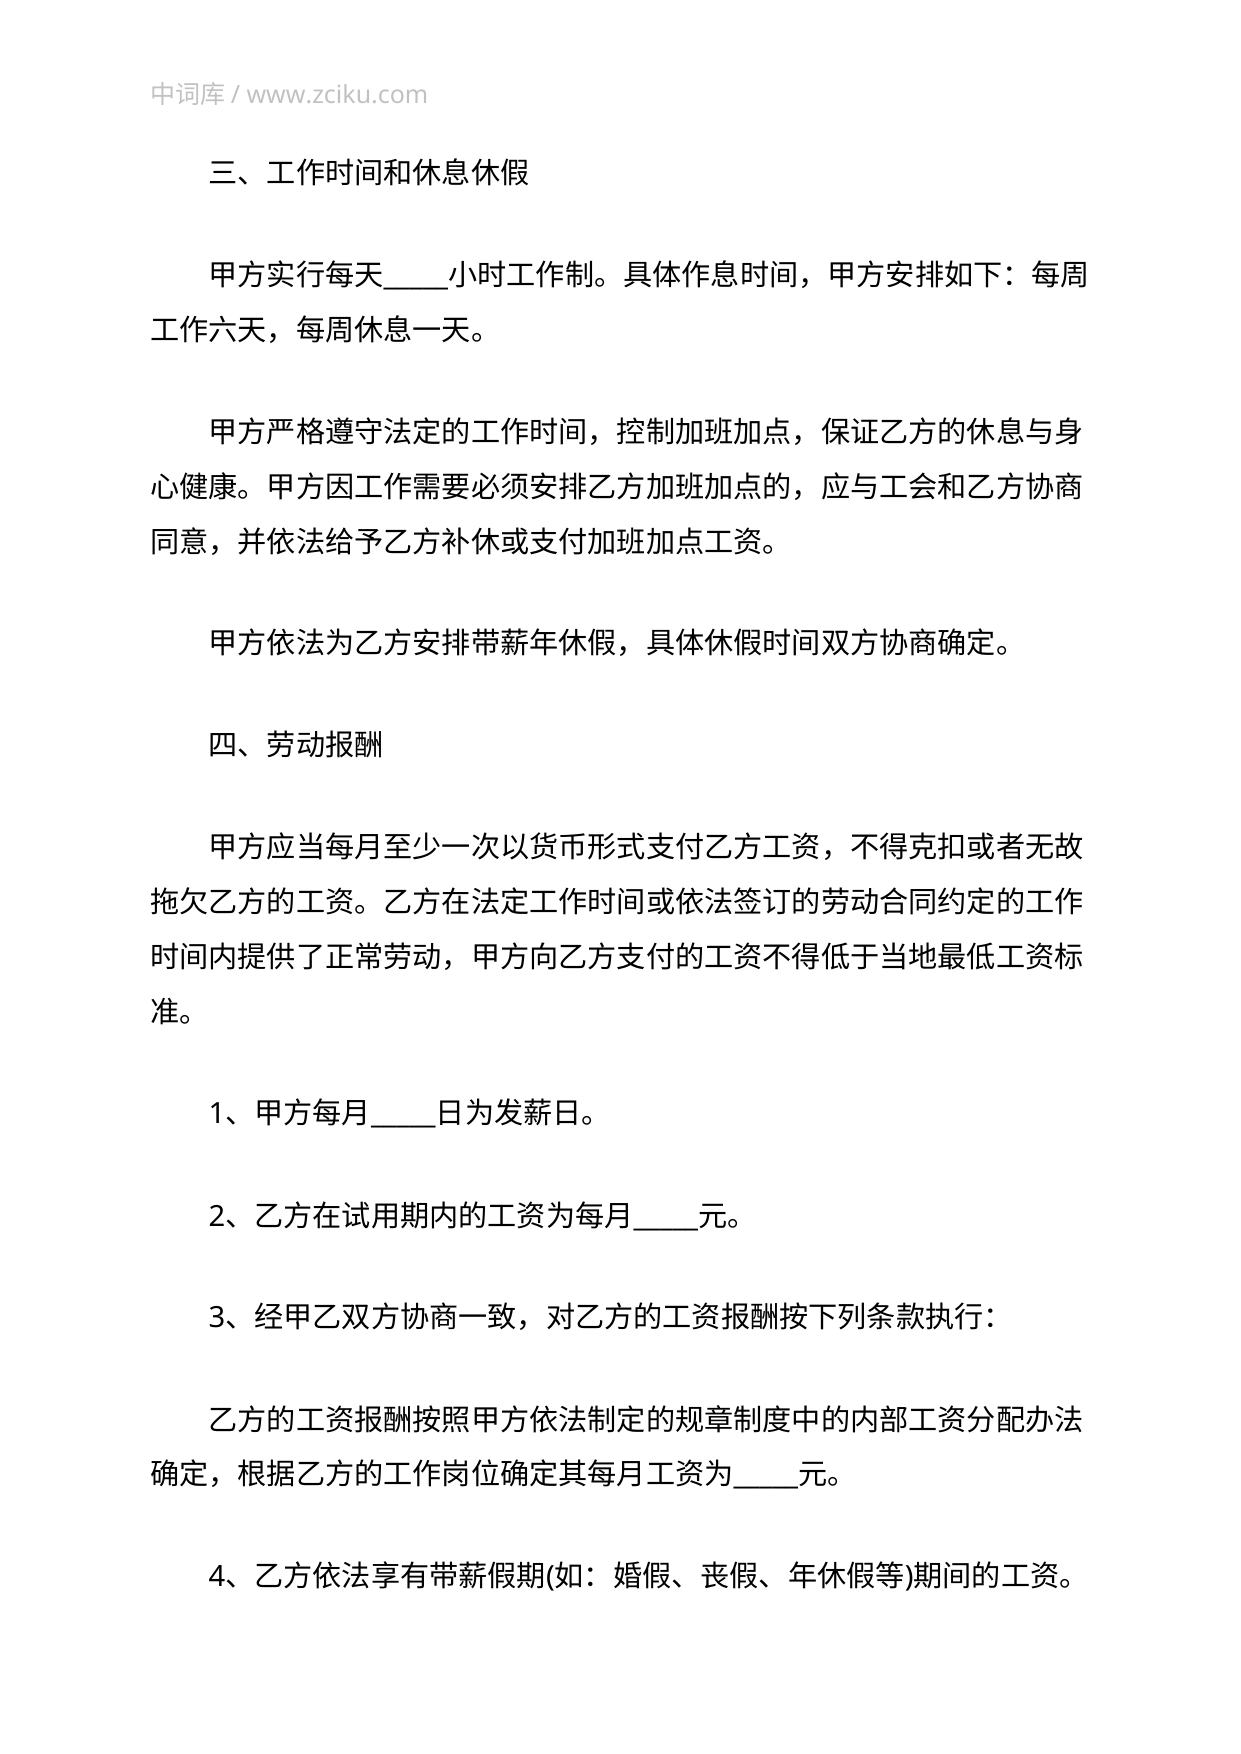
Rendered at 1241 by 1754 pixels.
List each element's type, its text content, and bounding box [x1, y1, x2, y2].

text 四、劳动报酬 [150, 722, 1090, 764]
text 1、甲方每月_____日为发薪日。 [150, 1090, 1090, 1132]
text 甲方应当每月至少一次以货币形式支付乙方工资，不得克扣或者无故拖欠乙方的工资。乙方在法定工作时间或依法签订的劳动合同约定的工作时间内提供了正常劳动，甲方向乙方支付的工资不得低于当地最低工资标准。 [150, 824, 1090, 1031]
text 4、乙方依法享有带薪假期(如：婚假、丧假、年休假等)期间的工资。 [150, 1553, 1090, 1595]
text 乙方的工资报酬按照甲方依法制定的规章制度中的内部工资分配办法确定，根据乙方的工作岗位确定其每月工资为_____元。 [150, 1396, 1090, 1493]
text 三、工作时间和休息休假 [150, 150, 1090, 192]
text 甲方严格遵守法定的工作时间，控制加班加点，保证乙方的休息与身心健康。甲方因工作需要必须安排乙方加班加点的，应与工会和乙方协商同意，并依法给予乙方补休或支付加班加点工资。 [150, 408, 1090, 561]
text 3、经甲乙双方协商一致，对乙方的工资报酬按下列条款执行： [150, 1294, 1090, 1336]
text 甲方实行每天_____小时工作制。具体作息时间，甲方安排如下：每周工作六天，每周休息一天。 [150, 252, 1090, 349]
text 2、乙方在试用期内的工资为每月_____元。 [150, 1192, 1090, 1234]
text 甲方依法为乙方安排带薪年休假，具体休假时间双方协商确定。 [150, 620, 1090, 662]
